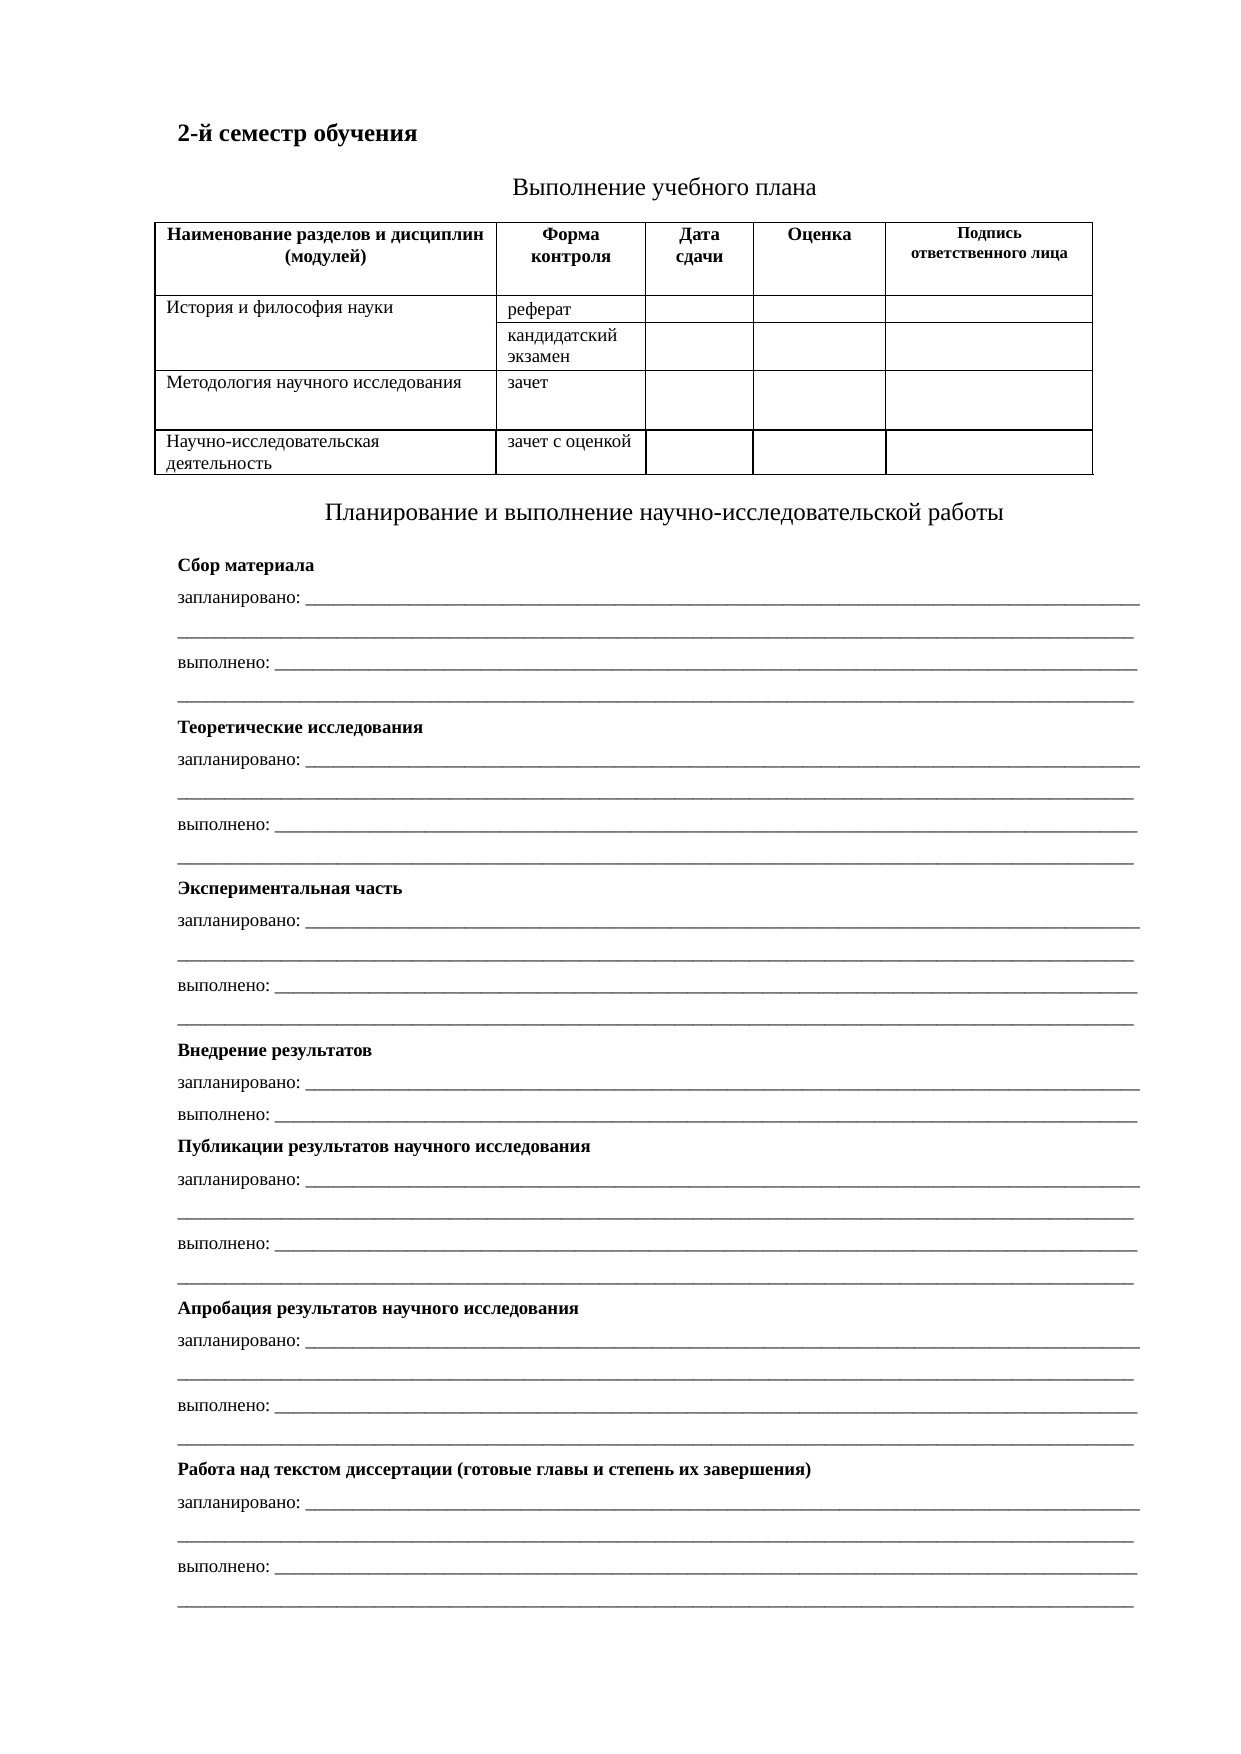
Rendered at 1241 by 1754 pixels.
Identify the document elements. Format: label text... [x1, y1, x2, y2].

text Публикации результатов научного исследования запланировано: _________________________________________________________________________________________ [177, 1135, 1152, 1189]
table_cell [646, 296, 753, 322]
text Апробация результатов научного исследования запланировано: _________________________________________________________________________________________ [177, 1297, 1152, 1351]
text ______________________________________________________________________________________________________ выполнено: ____________________________________________________________________________________________ ______________________________________________________________________________________________________ [177, 1361, 1152, 1448]
text Работа над текстом диссертации (готовые главы и степень их завершения) запланировано: _________________________________________________________________________________________ [177, 1458, 1152, 1512]
text Сбор материала запланировано: _________________________________________________________________________________________ [177, 554, 1152, 608]
table_header Дата сдачи [646, 223, 753, 295]
table_cell [754, 371, 885, 429]
table_header Форма контроля [497, 223, 645, 295]
table_header Оценка [754, 223, 885, 295]
table_header Подпись ответственного лица [886, 223, 1092, 295]
table_cell [646, 371, 753, 429]
table_cell Методология научного исследования [156, 371, 496, 429]
table_cell кандидатский экзамен [497, 323, 645, 370]
text Выполнение учебного плана [177, 172, 1152, 201]
text ______________________________________________________________________________________________________ выполнено: ____________________________________________________________________________________________ ______________________________________________________________________________________________________ [177, 619, 1152, 705]
text ______________________________________________________________________________________________________ выполнено: ____________________________________________________________________________________________ ______________________________________________________________________________________________________ [177, 1200, 1152, 1286]
table_cell [754, 296, 885, 322]
table_cell [754, 431, 885, 473]
table_cell [886, 371, 1092, 429]
table_cell реферат [497, 296, 645, 322]
text Внедрение результатов запланировано: _________________________________________________________________________________________ выполнено: ____________________________________________________________________________________________ [177, 1038, 1152, 1125]
table_cell История и философия науки [156, 296, 496, 370]
table_cell Научно-исследовательская деятельность [156, 431, 495, 473]
table_header Наименование разделов и дисциплин (модулей) [156, 223, 496, 295]
table_cell [647, 431, 752, 473]
text Теоретические исследования запланировано: _________________________________________________________________________________________ [177, 716, 1152, 769]
table_cell зачет [497, 371, 645, 429]
table_cell [887, 431, 1092, 473]
text Планирование и выполнение научно-исследовательской работы [177, 497, 1152, 525]
table_cell [646, 323, 753, 370]
text ______________________________________________________________________________________________________ выполнено: ____________________________________________________________________________________________ ______________________________________________________________________________________________________ [177, 1523, 1152, 1609]
text Экспериментальная часть запланировано: _________________________________________________________________________________________ [177, 877, 1152, 931]
table_cell [886, 323, 1092, 370]
text ______________________________________________________________________________________________________ выполнено: ____________________________________________________________________________________________ ______________________________________________________________________________________________________ [177, 942, 1152, 1028]
table_cell [754, 323, 885, 370]
text 2-й семестр обучения [177, 118, 1152, 147]
text ______________________________________________________________________________________________________ выполнено: ____________________________________________________________________________________________ ______________________________________________________________________________________________________ [177, 780, 1152, 866]
table_cell [886, 296, 1092, 322]
table_cell зачет с оценкой [497, 431, 645, 473]
